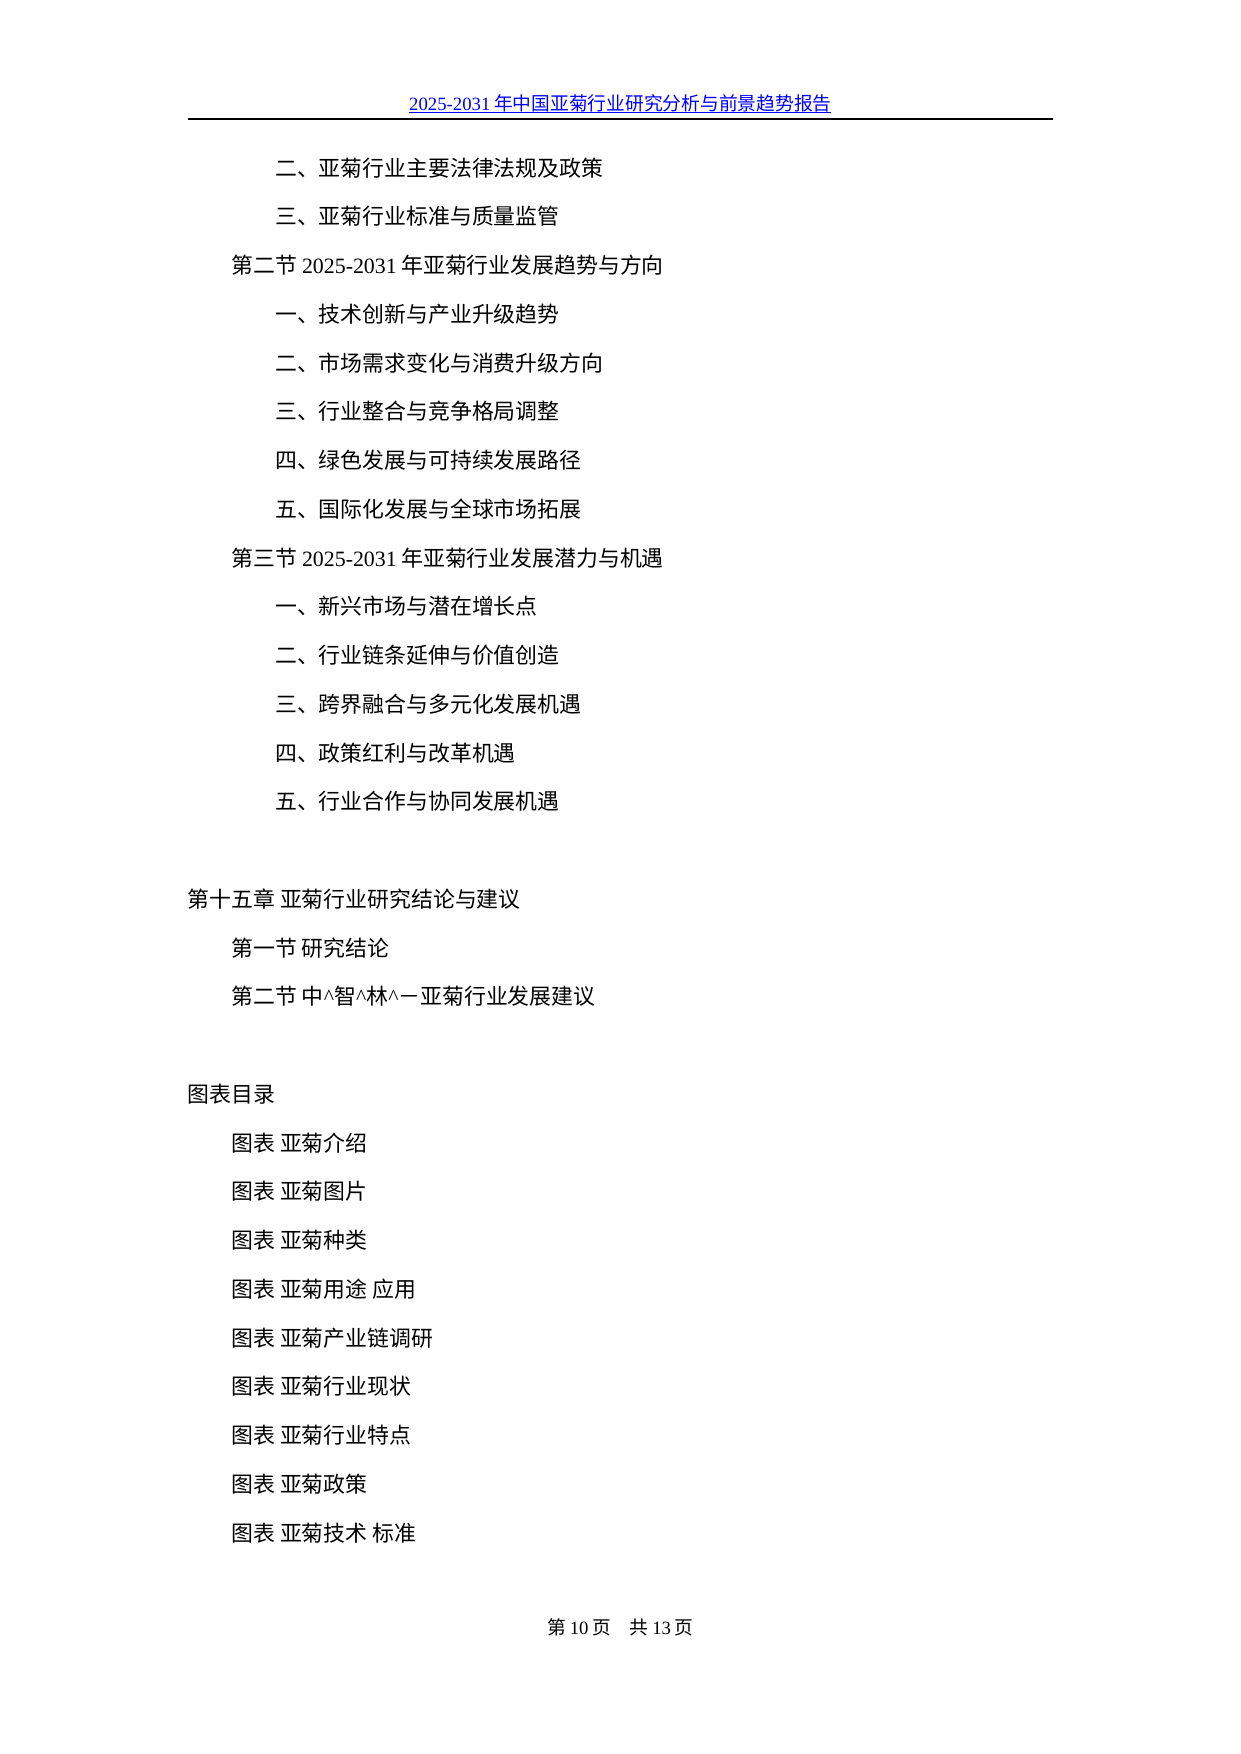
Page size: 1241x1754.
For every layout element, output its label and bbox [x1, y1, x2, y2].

text [187, 150, 1053, 1548]
